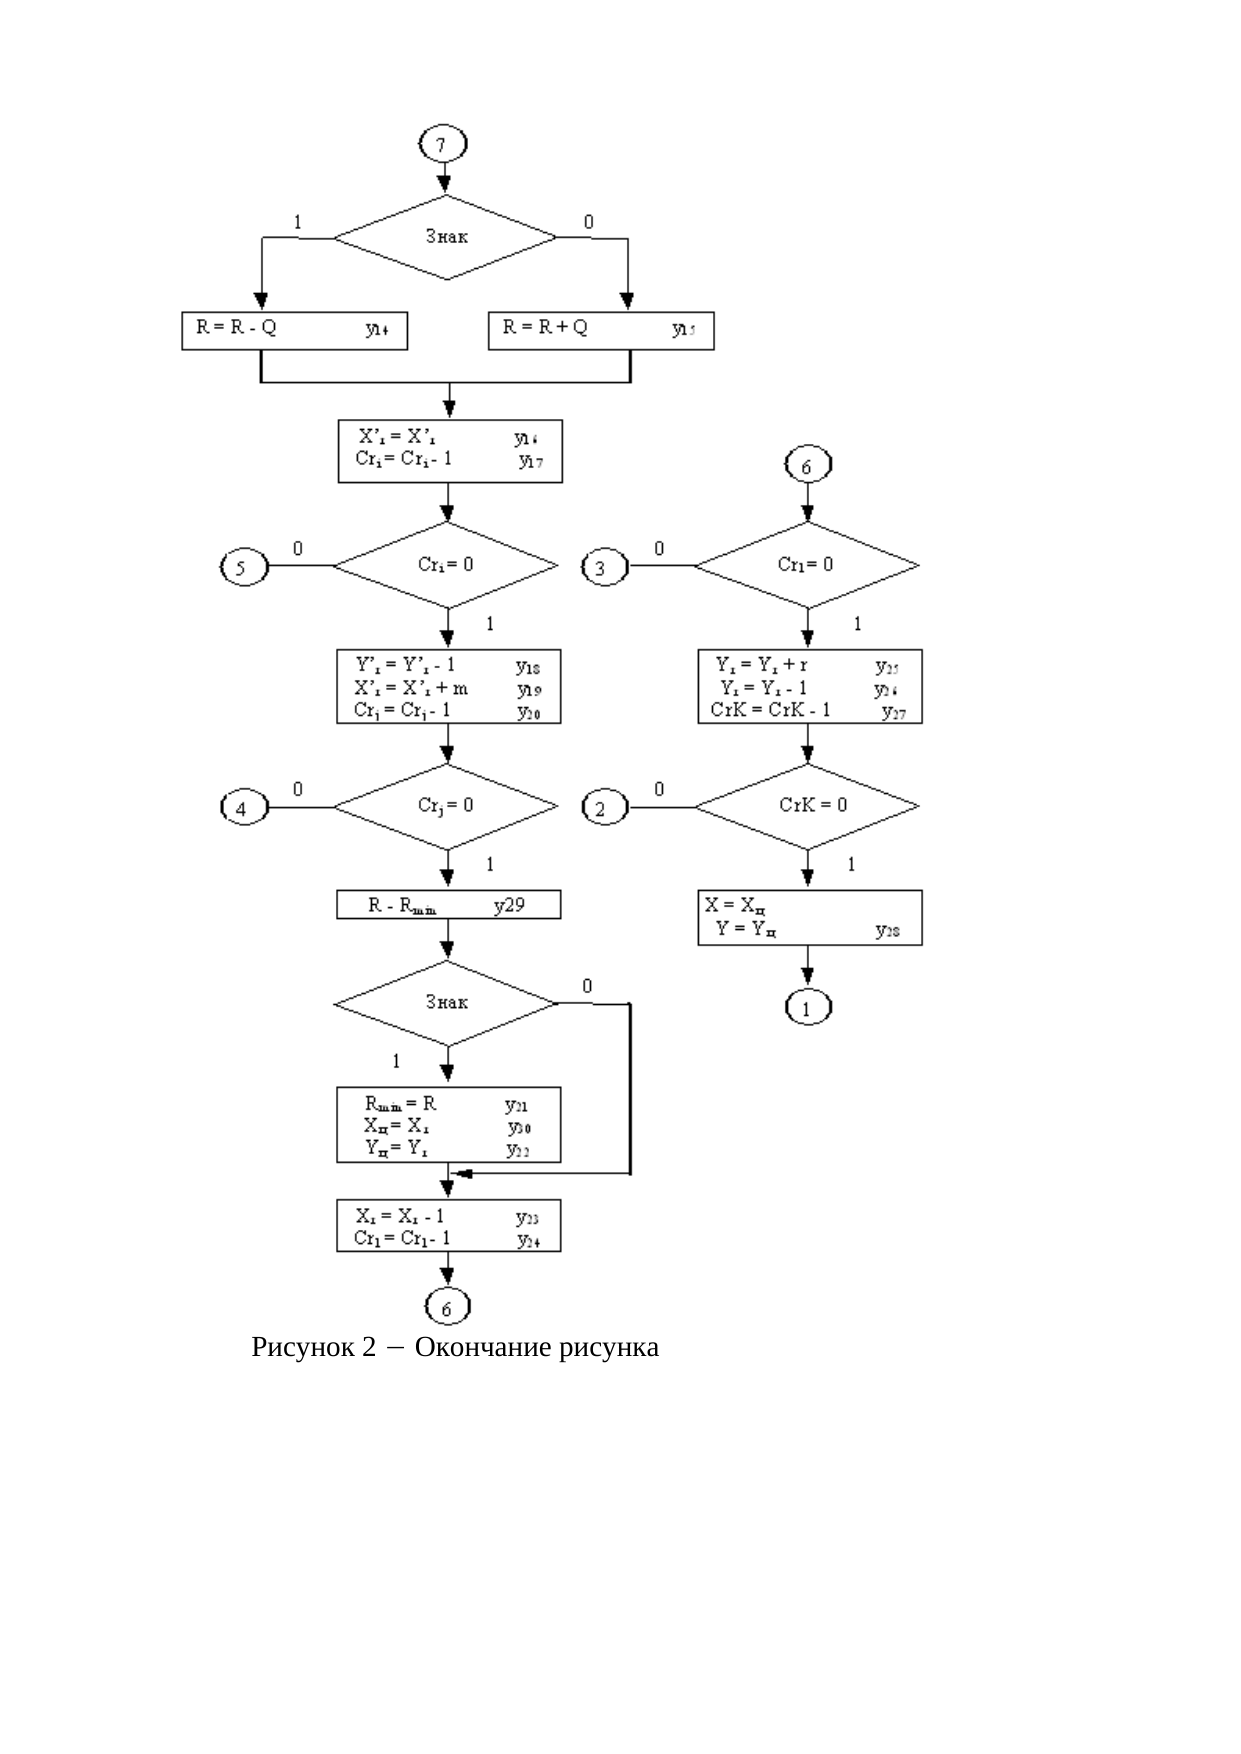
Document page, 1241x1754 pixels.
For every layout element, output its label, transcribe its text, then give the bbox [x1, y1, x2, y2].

picture [177, 118, 931, 1329]
subtitle Рисунок 2 Окончание рисунка [177, 1329, 1152, 1363]
